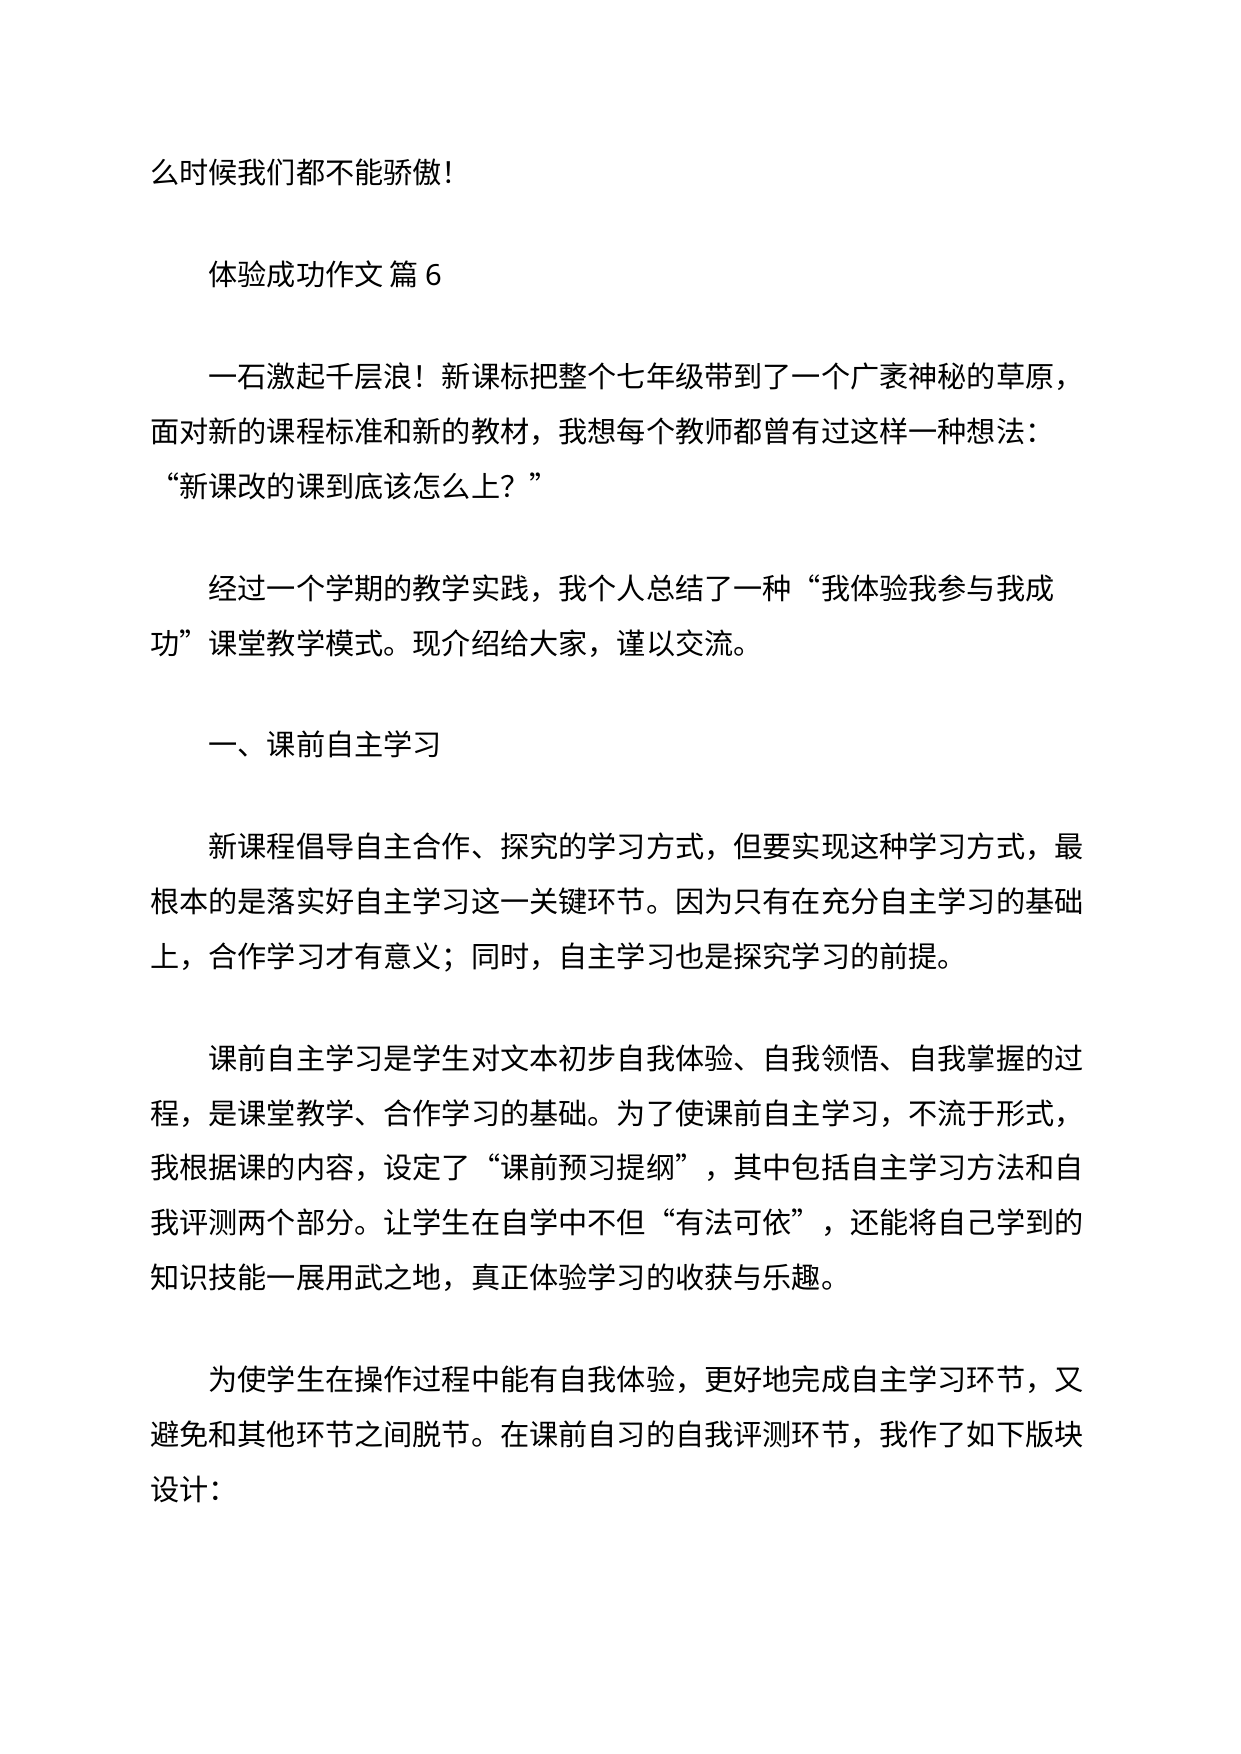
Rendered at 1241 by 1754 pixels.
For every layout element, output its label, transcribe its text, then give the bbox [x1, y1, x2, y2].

text 为使学生在操作过程中能有自我体验，更好地完成自主学习环节，又避免和其他环节之间脱节。在课前自习的自我评测环节，我作了如下版块设计： [150, 1357, 1090, 1509]
text 一石激起千层浪！新课标把整个七年级带到了一个广袤神秘的草原，面对新的课程标准和新的教材，我想每个教师都曾有过这样一种想法：“新课改的课到底该怎么上？” [150, 354, 1090, 506]
text 一、课前自主学习 [150, 722, 1090, 764]
text 课前自主学习是学生对文本初步自我体验、自我领悟、自我掌握的过程，是课堂教学、合作学习的基础。为了使课前自主学习，不流于形式，我根据课的内容，设定了“课前预习提纲”，其中包括自主学习方法和自我评测两个部分。让学生在自学中不但“有法可依”，还能将自己学到的知识技能一展用武之地，真正体验学习的收获与乐趣。 [150, 1035, 1090, 1297]
text 体验成功作文 篇6 [150, 252, 1090, 294]
text 经过一个学期的教学实践，我个人总结了一种“我体验我参与我成功”课堂教学模式。现介绍给大家，谨以交流。 [150, 565, 1090, 662]
text 新课程倡导自主合作、探究的学习方式，但要实现这种学习方式，最根本的是落实好自主学习这一关键环节。因为只有在充分自主学习的基础上，合作学习才有意义；同时，自主学习也是探究学习的前提。 [150, 824, 1090, 976]
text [150, 150, 1090, 192]
